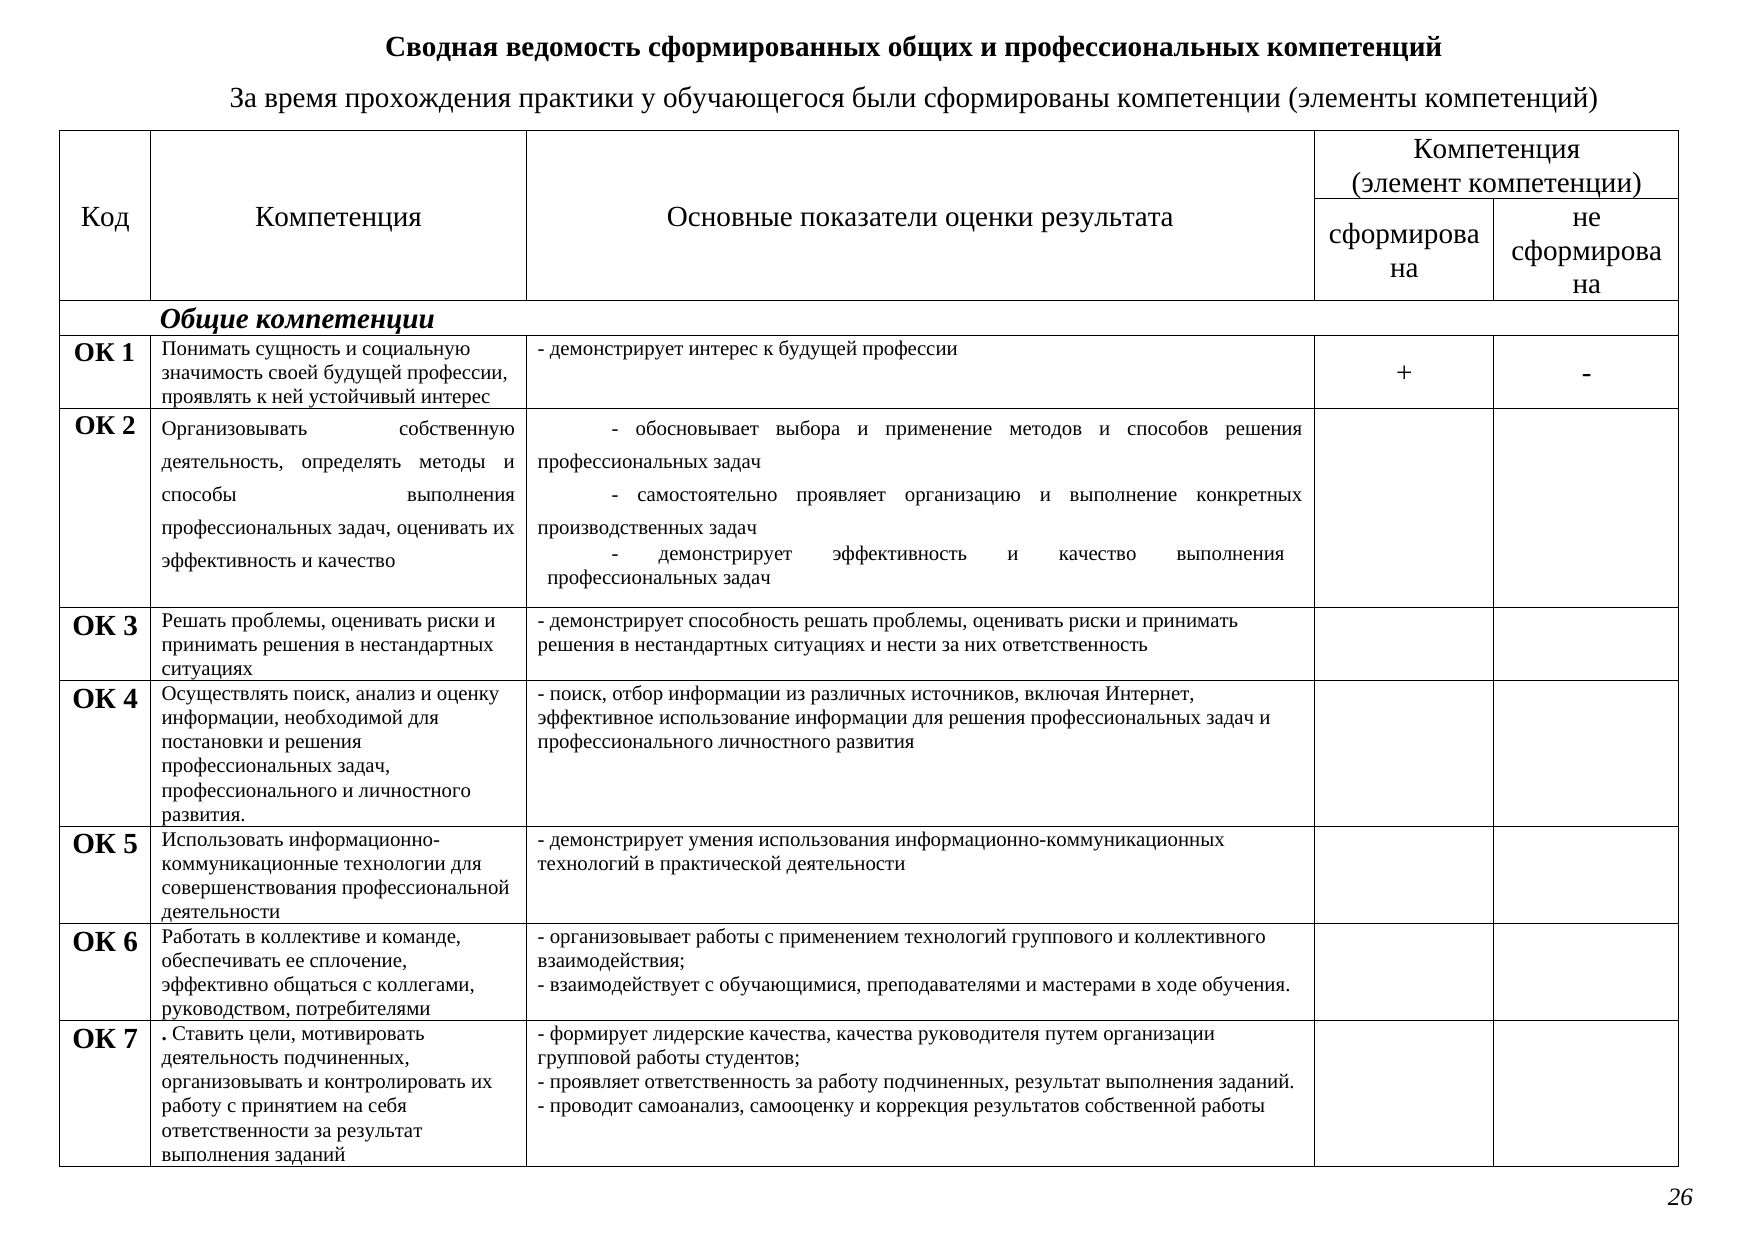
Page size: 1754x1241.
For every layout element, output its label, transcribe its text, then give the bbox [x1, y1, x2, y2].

table_header Компетенция [151, 131, 526, 300]
table_cell [1315, 409, 1493, 607]
table_cell Осуществлять поиск, анализ и оценку информации, необходимой для постановки и решения профессиональных задач, профессионального и личностного развития. [151, 681, 526, 826]
table_cell [1315, 681, 1493, 826]
table_cell [1315, 608, 1493, 680]
table_cell [1315, 924, 1493, 1020]
table_cell Решать проблемы, оценивать риски и принимать решения в нестандартных ситуациях [151, 608, 526, 680]
table_cell [1494, 681, 1678, 826]
table_cell Общие компетенции [60, 301, 1678, 334]
table_cell [1315, 827, 1493, 923]
table_cell [1494, 1021, 1678, 1166]
table_cell ОК 1 [60, 336, 150, 408]
table_cell - поиск, отбор информации из различных источников, включая Интернет, эффективное использование информации для решения профессиональных задач и профессионального личностного развития [527, 681, 1314, 826]
table_cell ОК 5 [60, 827, 150, 923]
table_cell - демонстрирует способность решать проблемы, оценивать риски и принимать решения в нестандартных ситуациях и нести за них ответственность [527, 608, 1314, 680]
table_header Компетенция (элемент компетенции) [1315, 131, 1678, 198]
table_cell сформирована [1315, 199, 1493, 300]
table_cell не сформирована [1494, 199, 1678, 300]
table_cell [1494, 608, 1678, 680]
table_cell - [1494, 336, 1678, 408]
table_cell ОК 4 [60, 681, 150, 826]
table_cell Организовывать собственную деятельность, определять методы и способы выполнения профессиональных задач, оценивать их эффективность и качество [151, 409, 526, 607]
table_cell Работать в коллективе и команде, обеспечивать ее сплочение, эффективно общаться с коллегами, руководством, потребителями [151, 924, 526, 1020]
table_cell - демонстрирует интерес к будущей профессии [527, 336, 1314, 408]
table_cell [1315, 1021, 1493, 1166]
table_cell [1494, 827, 1678, 923]
table_cell [1494, 409, 1678, 607]
table_cell - демонстрирует умения использования информационно-коммуникационных технологий в практической деятельности [527, 827, 1314, 923]
table_cell Понимать сущность и социальную значимость своей будущей профессии, проявлять к ней устойчивый интерес [151, 336, 526, 408]
table_cell - формирует лидерские качества, качества руководителя путем организации групповой работы студентов; - проявляет ответственность за работу подчиненных, результат выполнения заданий. - проводит самоанализ, самооценку и коррекция результатов собственной работы [527, 1021, 1314, 1166]
text Сводная ведомость сформированных общих и профессиональных компетенций [59, 29, 1695, 63]
table_cell ОК 7 [60, 1021, 150, 1166]
table_cell - обосновывает выбора и применение методов и способов решения профессиональных задач - самостоятельно проявляет организацию и выполнение конкретных производственных задач - демонстрирует эффективность и качество выполнения профессиональных задач [527, 409, 1314, 607]
table_cell . Ставить цели, мотивировать деятельность подчиненных, организовывать и контролировать их работу с принятием на себя ответственности за результат выполнения заданий [151, 1021, 526, 1166]
table_cell [1494, 924, 1678, 1020]
table_header Основные показатели оценки результата [527, 131, 1314, 300]
table_cell Использовать информационно-коммуникационные технологии для совершенствования профессиональной деятельности [151, 827, 526, 923]
table_cell ОК 3 [60, 608, 150, 680]
table_cell ОК 2 [60, 409, 150, 607]
table_cell ОК 6 [60, 924, 150, 1020]
table_cell + [1315, 336, 1493, 408]
table_cell - организовывает работы с применением технологий группового и коллективного взаимодействия; - взаимодействует с обучающимися, преподавателями и мастерами в ходе обучения. [527, 924, 1314, 1020]
text За время прохождения практики у обучающегося были сформированы компетенции (элементы компетенций) [59, 80, 1695, 113]
table_header Код [60, 131, 150, 300]
